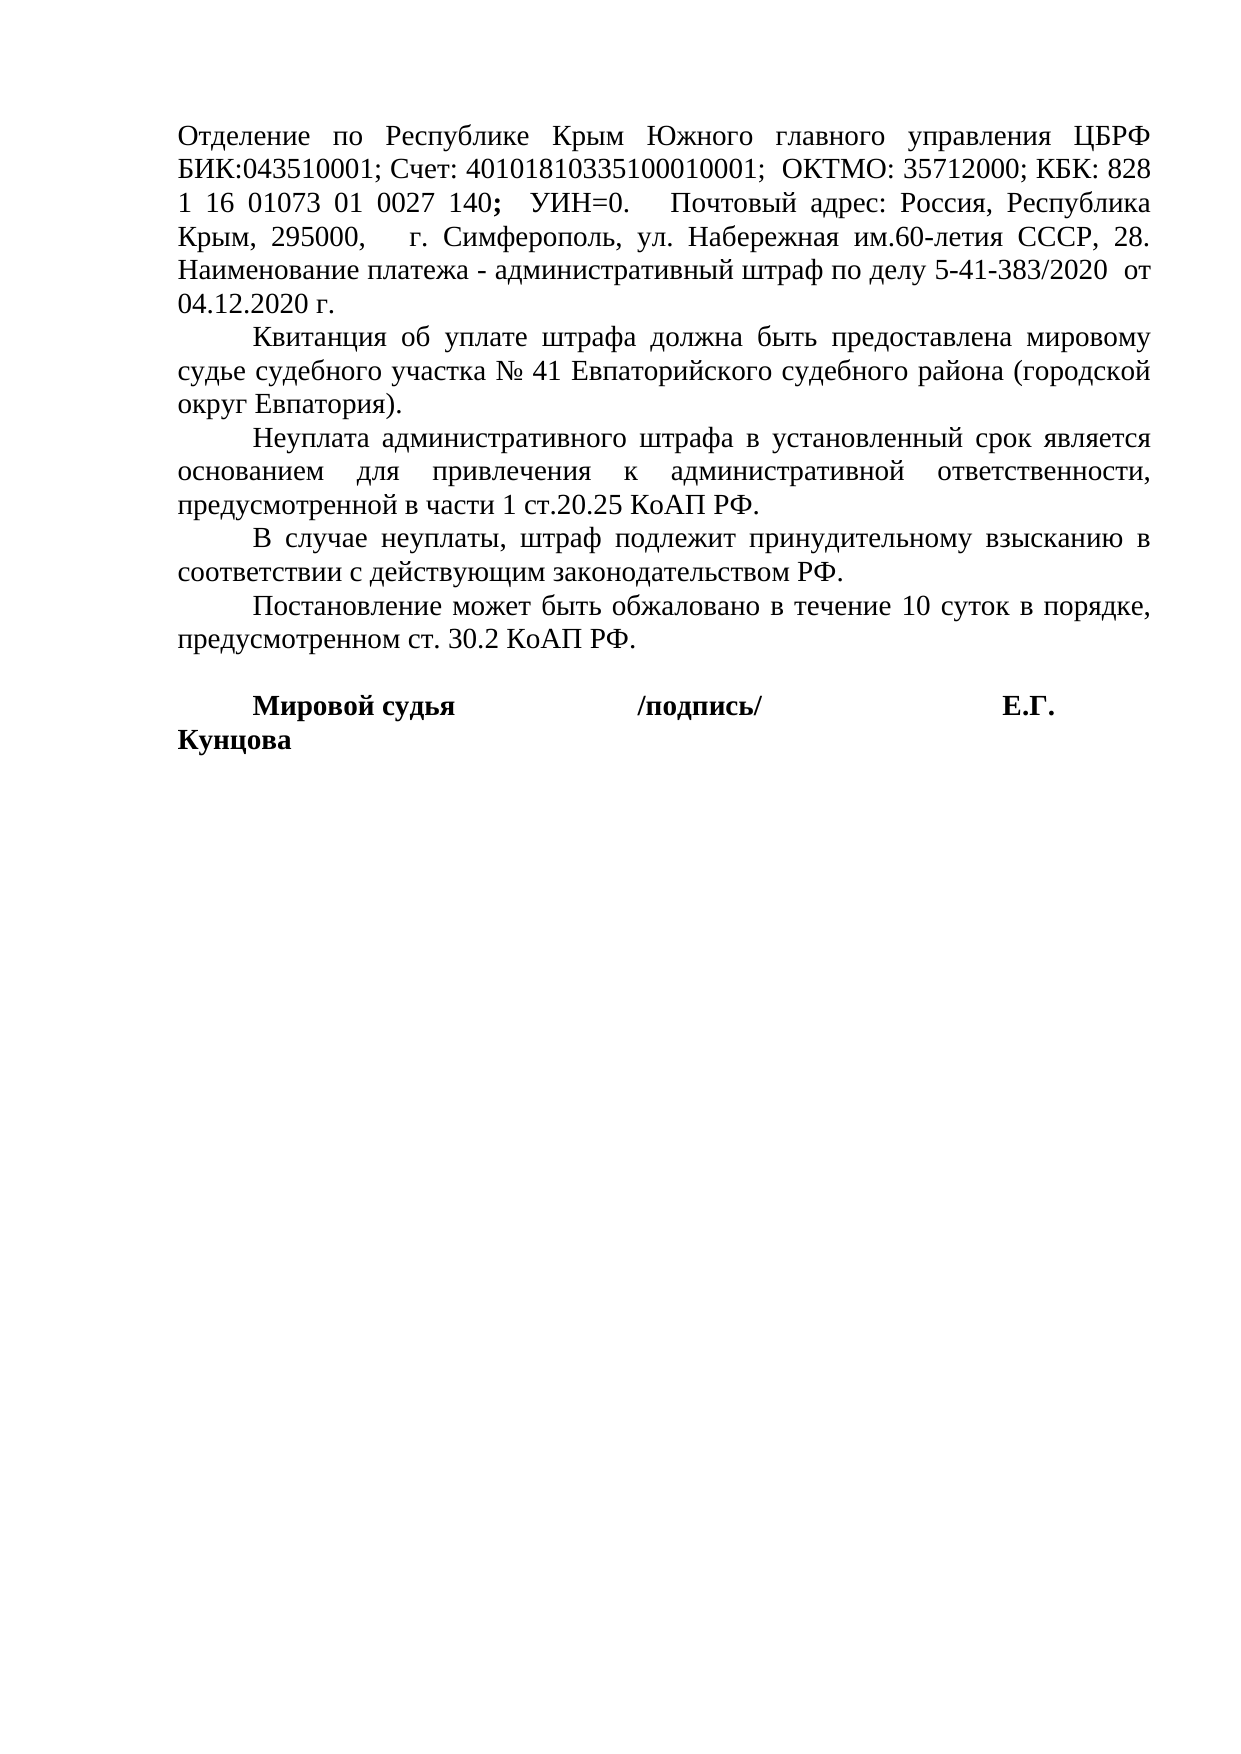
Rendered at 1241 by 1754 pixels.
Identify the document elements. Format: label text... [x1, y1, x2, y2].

text Неуплата административного штрафа в установленный срок является основанием для привлечения к административной ответственности, предусмотренной в части 1 ст.20.25 КоАП РФ. [177, 420, 1152, 521]
text В случае неуплаты, штраф подлежит принудительному взысканию в соответствии с действующим законодательством РФ. [177, 521, 1152, 588]
text Постановление может быть обжаловано в течение 10 суток в порядке, предусмотренном ст. 30.2 КоАП РФ. [177, 588, 1152, 655]
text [177, 118, 1152, 319]
text Мировой судья /подпись/ Е.Г. Кунцова [177, 688, 1152, 755]
text Квитанция об уплате штрафа должна быть предоставлена мировому судье судебного участка № 41 Евпаторийского судебного района (городской округ Евпатория). [177, 319, 1152, 420]
